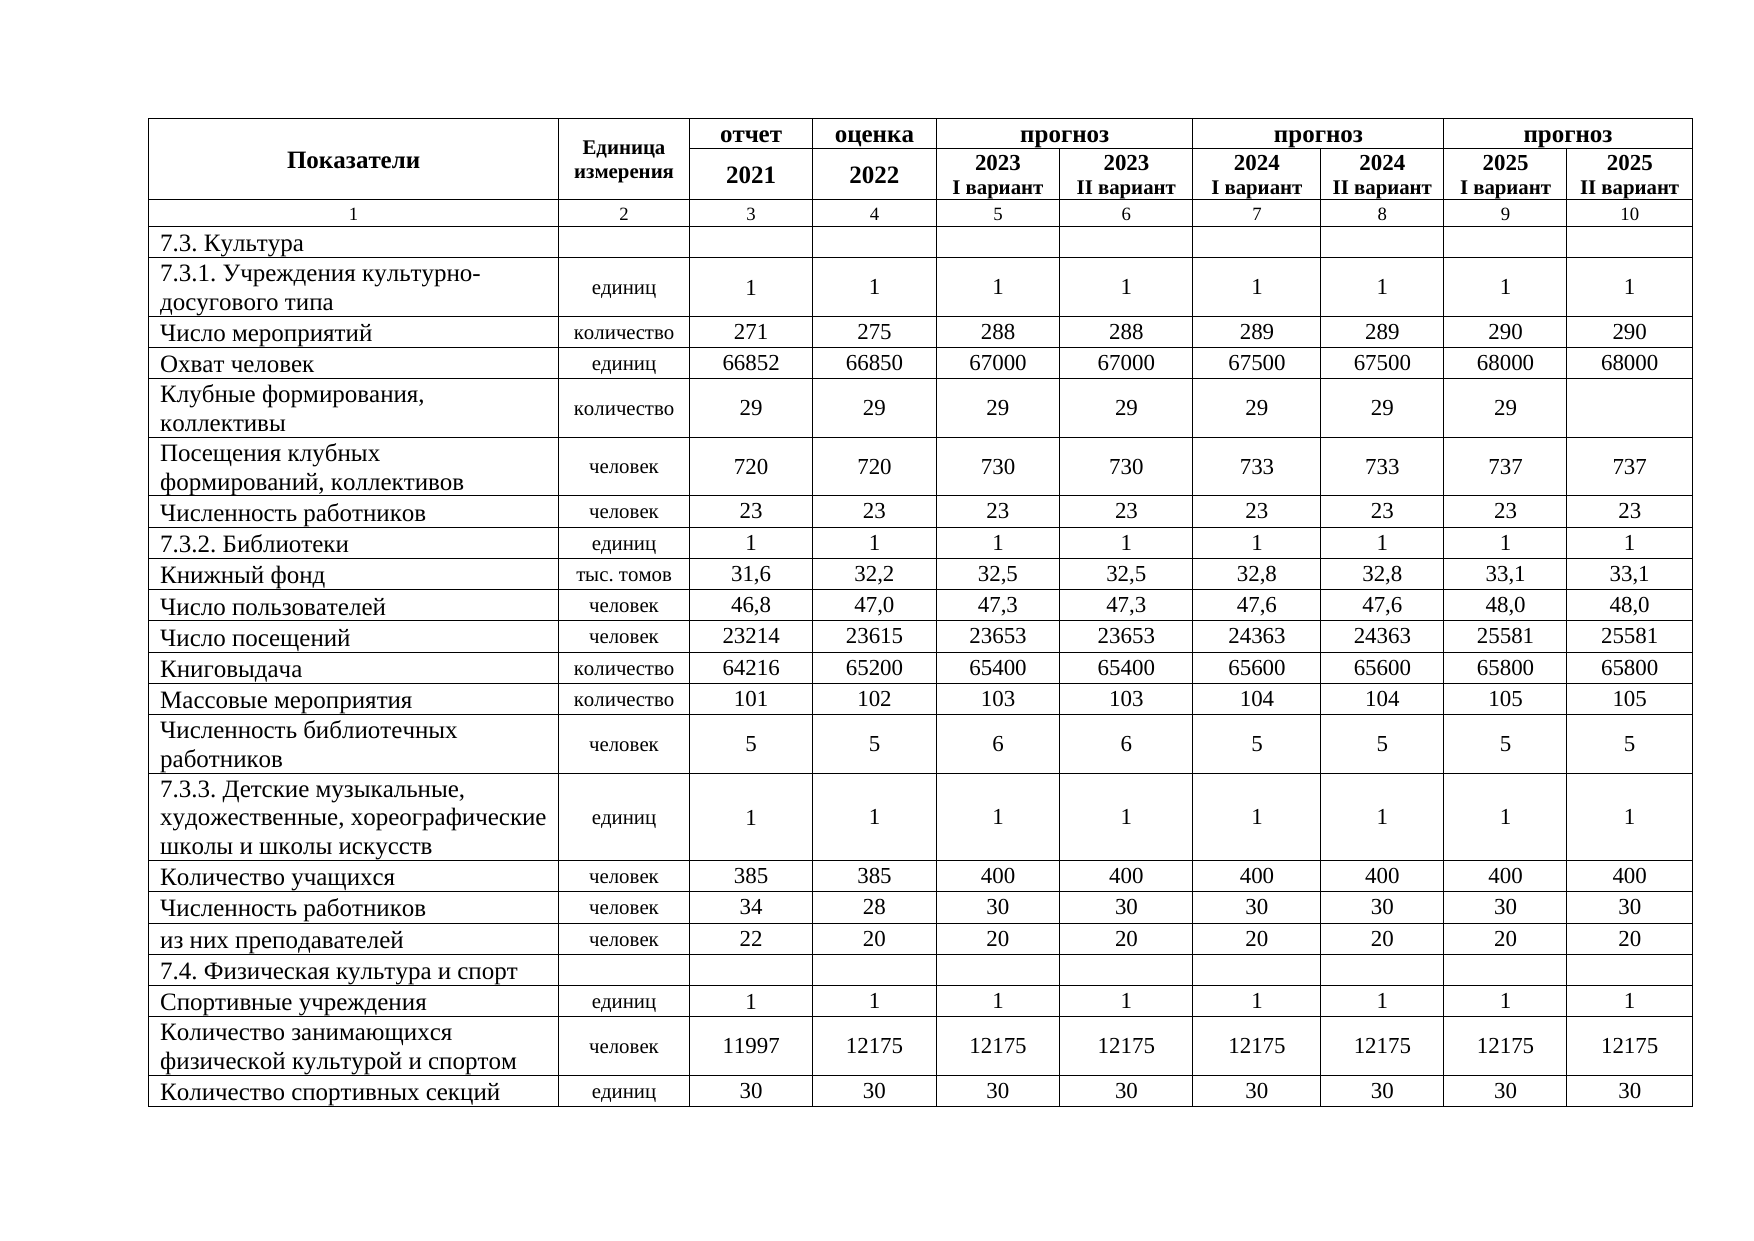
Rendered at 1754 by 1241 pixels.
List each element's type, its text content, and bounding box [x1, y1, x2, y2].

table_header Единица измерения [559, 119, 689, 199]
table_cell 68000 [1444, 348, 1566, 378]
table_cell 400 [1060, 861, 1192, 891]
table_cell 20 [937, 924, 1059, 954]
table_cell 5 [937, 200, 1059, 226]
table_cell 23653 [937, 621, 1059, 652]
table_cell человек [559, 924, 689, 954]
table_cell 66852 [690, 348, 812, 378]
table_cell человек [559, 590, 689, 620]
table_cell 1 [690, 986, 812, 1016]
table_cell 1 [1193, 528, 1320, 558]
table_cell 2025 II вариант [1567, 149, 1692, 199]
table_cell 1 [690, 528, 812, 558]
table_cell 29 [1060, 379, 1192, 437]
table_cell 66850 [813, 348, 936, 378]
table_cell Численность работников [149, 496, 558, 527]
table_cell единиц [559, 258, 689, 316]
table_cell 68000 [1567, 348, 1692, 378]
table_cell [1444, 227, 1566, 257]
table_cell человек [559, 496, 689, 527]
table_cell 65800 [1444, 653, 1566, 683]
table_cell 2024 II вариант [1321, 149, 1443, 199]
table_cell 30 [937, 892, 1059, 922]
table_cell единиц [559, 528, 689, 558]
table_cell 29 [813, 379, 936, 437]
table_cell Численность работников [149, 892, 558, 922]
table_cell 1 [1567, 774, 1692, 860]
table_cell 1 [1321, 258, 1443, 316]
table_cell 12175 [813, 1017, 936, 1075]
table_cell из них преподавателей [149, 924, 558, 954]
table_cell количество [559, 684, 689, 714]
table_cell 65600 [1193, 653, 1320, 683]
table_cell 25581 [1444, 621, 1566, 652]
table_cell 102 [813, 684, 936, 714]
table_cell 1 [1444, 258, 1566, 316]
table_cell 2023 I вариант [937, 149, 1059, 199]
table_cell 6 [1060, 200, 1192, 226]
table_cell 1 [813, 986, 936, 1016]
table_header прогноз [937, 119, 1192, 148]
table_cell 8 [1321, 200, 1443, 226]
table_cell 1 [690, 774, 812, 860]
table_cell [937, 955, 1059, 985]
table_cell 1 [149, 200, 558, 226]
table_cell 720 [690, 438, 812, 495]
table_cell 47,3 [937, 590, 1059, 620]
table_cell 1 [937, 528, 1059, 558]
table_cell 7.3. Культура [149, 227, 558, 257]
table_cell 23 [937, 496, 1059, 527]
table_cell человек [559, 715, 689, 773]
table_cell 733 [1321, 438, 1443, 495]
table_cell 1 [1193, 258, 1320, 316]
table_cell 11997 [690, 1017, 812, 1075]
table_cell 30 [1193, 892, 1320, 922]
table_header Показатели [149, 119, 558, 199]
table_cell [937, 227, 1059, 257]
table_cell 33,1 [1567, 559, 1692, 589]
table_cell 1 [1193, 986, 1320, 1016]
table_header прогноз [1193, 119, 1443, 148]
table_cell 1 [1321, 774, 1443, 860]
table_cell 23653 [1060, 621, 1192, 652]
table_cell Количество занимающихся физической культурой и спортом [149, 1017, 558, 1075]
table_cell 5 [1444, 715, 1566, 773]
table_cell 2022 [813, 149, 936, 199]
table_cell [559, 955, 689, 985]
table_cell 30 [690, 1076, 812, 1106]
table_cell 32,8 [1193, 559, 1320, 589]
table_cell 20 [1567, 924, 1692, 954]
table_cell 20 [1321, 924, 1443, 954]
table_cell 30 [1567, 892, 1692, 922]
table_cell 10 [1567, 200, 1692, 226]
table_cell 720 [813, 438, 936, 495]
table_cell [1567, 227, 1692, 257]
table_cell [1060, 227, 1192, 257]
table_cell Численность библиотечных работников [149, 715, 558, 773]
table_cell 290 [1444, 317, 1566, 347]
table_cell 47,6 [1193, 590, 1320, 620]
table_cell 1 [813, 774, 936, 860]
table_cell 2025 I вариант [1444, 149, 1566, 199]
table_cell 1 [690, 258, 812, 316]
table_cell 31,6 [690, 559, 812, 589]
table_cell 4 [813, 200, 936, 226]
table_cell Книжный фонд [149, 559, 558, 589]
table_cell 65600 [1321, 653, 1443, 683]
table_cell 3 [690, 200, 812, 226]
table_cell 30 [1321, 892, 1443, 922]
table_cell 104 [1321, 684, 1443, 714]
table_cell 32,5 [1060, 559, 1192, 589]
table_cell 30 [1444, 1076, 1566, 1106]
table_cell 23 [1567, 496, 1692, 527]
table_cell 30 [1567, 1076, 1692, 1106]
table_cell 23 [1321, 496, 1443, 527]
table_cell человек [559, 438, 689, 495]
table_cell 48,0 [1444, 590, 1566, 620]
table_cell [1567, 379, 1692, 437]
table_cell 12175 [1444, 1017, 1566, 1075]
table_cell 104 [1193, 684, 1320, 714]
table_cell [1567, 955, 1692, 985]
table_cell единиц [559, 348, 689, 378]
table_cell 5 [1321, 715, 1443, 773]
table_cell [813, 227, 936, 257]
table_cell 5 [813, 715, 936, 773]
table_cell 23 [1060, 496, 1192, 527]
table_cell 1 [813, 258, 936, 316]
table_cell [690, 227, 812, 257]
table_cell 275 [813, 317, 936, 347]
table_cell Книговыдача [149, 653, 558, 683]
table_cell 730 [937, 438, 1059, 495]
table_cell 32,2 [813, 559, 936, 589]
table_cell 67000 [937, 348, 1059, 378]
table_cell человек [559, 892, 689, 922]
table_header отчет [690, 119, 812, 148]
table_cell [559, 227, 689, 257]
table_cell 1 [937, 986, 1059, 1016]
table_cell 7 [1193, 200, 1320, 226]
table_cell 5 [1567, 715, 1692, 773]
table_cell 1 [1444, 528, 1566, 558]
table_cell 737 [1444, 438, 1566, 495]
table_cell 29 [1321, 379, 1443, 437]
table_cell 65800 [1567, 653, 1692, 683]
table_cell 7.3.1. Учреждения культурно-досугового типа [149, 258, 558, 316]
table_cell Клубные формирования, коллективы [149, 379, 558, 437]
table_cell 101 [690, 684, 812, 714]
table_cell 9 [1444, 200, 1566, 226]
table_cell 29 [690, 379, 812, 437]
table_cell 7.3.3. Детские музыкальные, художественные, хореографические школы и школы искусств [149, 774, 558, 860]
table_cell 33,1 [1444, 559, 1566, 589]
table_cell 1 [1060, 774, 1192, 860]
table_cell 400 [1444, 861, 1566, 891]
table_cell 67500 [1321, 348, 1443, 378]
table_cell 12175 [1060, 1017, 1192, 1075]
table_cell количество [559, 317, 689, 347]
table_cell 400 [937, 861, 1059, 891]
table_cell 30 [1321, 1076, 1443, 1106]
table_cell Спортивные учреждения [149, 986, 558, 1016]
table_cell Охват человек [149, 348, 558, 378]
table_cell [813, 955, 936, 985]
table_cell 290 [1567, 317, 1692, 347]
table_cell тыс. томов [559, 559, 689, 589]
table_cell 48,0 [1567, 590, 1692, 620]
table_cell Массовые мероприятия [149, 684, 558, 714]
table_cell 24363 [1321, 621, 1443, 652]
table_cell 289 [1193, 317, 1320, 347]
table_cell 5 [690, 715, 812, 773]
table_cell 46,8 [690, 590, 812, 620]
table_cell 64216 [690, 653, 812, 683]
table_cell 12175 [1193, 1017, 1320, 1075]
table_cell 34 [690, 892, 812, 922]
table_cell 20 [1060, 924, 1192, 954]
table_cell 47,6 [1321, 590, 1443, 620]
table_cell 23 [1193, 496, 1320, 527]
table_cell 12175 [937, 1017, 1059, 1075]
table_cell человек [559, 1017, 689, 1075]
table_cell [1060, 955, 1192, 985]
table_header прогноз [1444, 119, 1692, 148]
table_cell 29 [1444, 379, 1566, 437]
table_cell 2021 [690, 149, 812, 199]
table_cell 23 [813, 496, 936, 527]
table_cell 28 [813, 892, 936, 922]
table_cell 1 [1567, 258, 1692, 316]
table_cell 65400 [937, 653, 1059, 683]
table_cell 1 [1060, 258, 1192, 316]
table_cell 1 [1060, 528, 1192, 558]
table_cell 105 [1444, 684, 1566, 714]
table_cell 289 [1321, 317, 1443, 347]
table_cell 1 [1321, 528, 1443, 558]
table_cell 733 [1193, 438, 1320, 495]
table_cell 23615 [813, 621, 936, 652]
table_cell 65400 [1060, 653, 1192, 683]
table_cell Количество учащихся [149, 861, 558, 891]
table_cell 5 [1193, 715, 1320, 773]
table_cell 103 [937, 684, 1059, 714]
table_cell количество [559, 653, 689, 683]
table_cell 32,5 [937, 559, 1059, 589]
table_cell [1321, 227, 1443, 257]
table_cell 1 [937, 774, 1059, 860]
table_cell человек [559, 621, 689, 652]
table_cell 67500 [1193, 348, 1320, 378]
table_cell 271 [690, 317, 812, 347]
table_cell 1 [1193, 774, 1320, 860]
table_cell 23 [690, 496, 812, 527]
table_cell Число мероприятий [149, 317, 558, 347]
table_cell [1193, 955, 1320, 985]
table_cell 103 [1060, 684, 1192, 714]
table_cell количество [559, 379, 689, 437]
table_cell Число посещений [149, 621, 558, 652]
table_cell единиц [559, 1076, 689, 1106]
table_cell [1193, 227, 1320, 257]
table_cell 737 [1567, 438, 1692, 495]
table_cell 1 [1444, 986, 1566, 1016]
table_cell 1 [1567, 528, 1692, 558]
table_cell [690, 955, 812, 985]
table_cell 6 [1060, 715, 1192, 773]
table_cell 30 [1060, 892, 1192, 922]
table_cell 1 [1060, 986, 1192, 1016]
table_cell 400 [1567, 861, 1692, 891]
table_cell 67000 [1060, 348, 1192, 378]
table_cell человек [559, 861, 689, 891]
table_cell 20 [1444, 924, 1566, 954]
table_cell 20 [813, 924, 936, 954]
table_cell 24363 [1193, 621, 1320, 652]
table_cell 30 [1444, 892, 1566, 922]
table_cell 400 [1321, 861, 1443, 891]
table_cell единиц [559, 774, 689, 860]
table_cell 30 [813, 1076, 936, 1106]
table_cell 1 [1567, 986, 1692, 1016]
table_cell 47,0 [813, 590, 936, 620]
table_cell [1444, 955, 1566, 985]
table_cell 6 [937, 715, 1059, 773]
table_header оценка [813, 119, 936, 148]
table_cell 105 [1567, 684, 1692, 714]
table_cell 7.4. Физическая культура и спорт [149, 955, 558, 985]
table_cell 20 [1193, 924, 1320, 954]
table_cell 32,8 [1321, 559, 1443, 589]
table_cell 22 [690, 924, 812, 954]
table_cell 30 [937, 1076, 1059, 1106]
table_cell 30 [1060, 1076, 1192, 1106]
table_cell 30 [1193, 1076, 1320, 1106]
table_cell 400 [1193, 861, 1320, 891]
table_cell 2 [559, 200, 689, 226]
table_cell 1 [1444, 774, 1566, 860]
table_cell [1321, 955, 1443, 985]
table_cell 2024 I вариант [1193, 149, 1320, 199]
table_cell 23 [1444, 496, 1566, 527]
table_cell единиц [559, 986, 689, 1016]
table_cell 25581 [1567, 621, 1692, 652]
table_cell 65200 [813, 653, 936, 683]
table_cell 12175 [1321, 1017, 1443, 1075]
table_cell 47,3 [1060, 590, 1192, 620]
table_cell 29 [1193, 379, 1320, 437]
table_cell 1 [937, 258, 1059, 316]
table_cell 288 [1060, 317, 1192, 347]
table_cell 23214 [690, 621, 812, 652]
table_cell Количество спортивных секций [149, 1076, 558, 1106]
table_cell 7.3.2. Библиотеки [149, 528, 558, 558]
table_cell 2023 II вариант [1060, 149, 1192, 199]
table_cell 730 [1060, 438, 1192, 495]
table_cell Число пользователей [149, 590, 558, 620]
table_cell 385 [813, 861, 936, 891]
table_cell 1 [1321, 986, 1443, 1016]
table_cell 1 [813, 528, 936, 558]
table_cell 29 [937, 379, 1059, 437]
table_cell Посещения клубных формирований, коллективов [149, 438, 558, 495]
table_cell 385 [690, 861, 812, 891]
table_cell 12175 [1567, 1017, 1692, 1075]
table_cell 288 [937, 317, 1059, 347]
